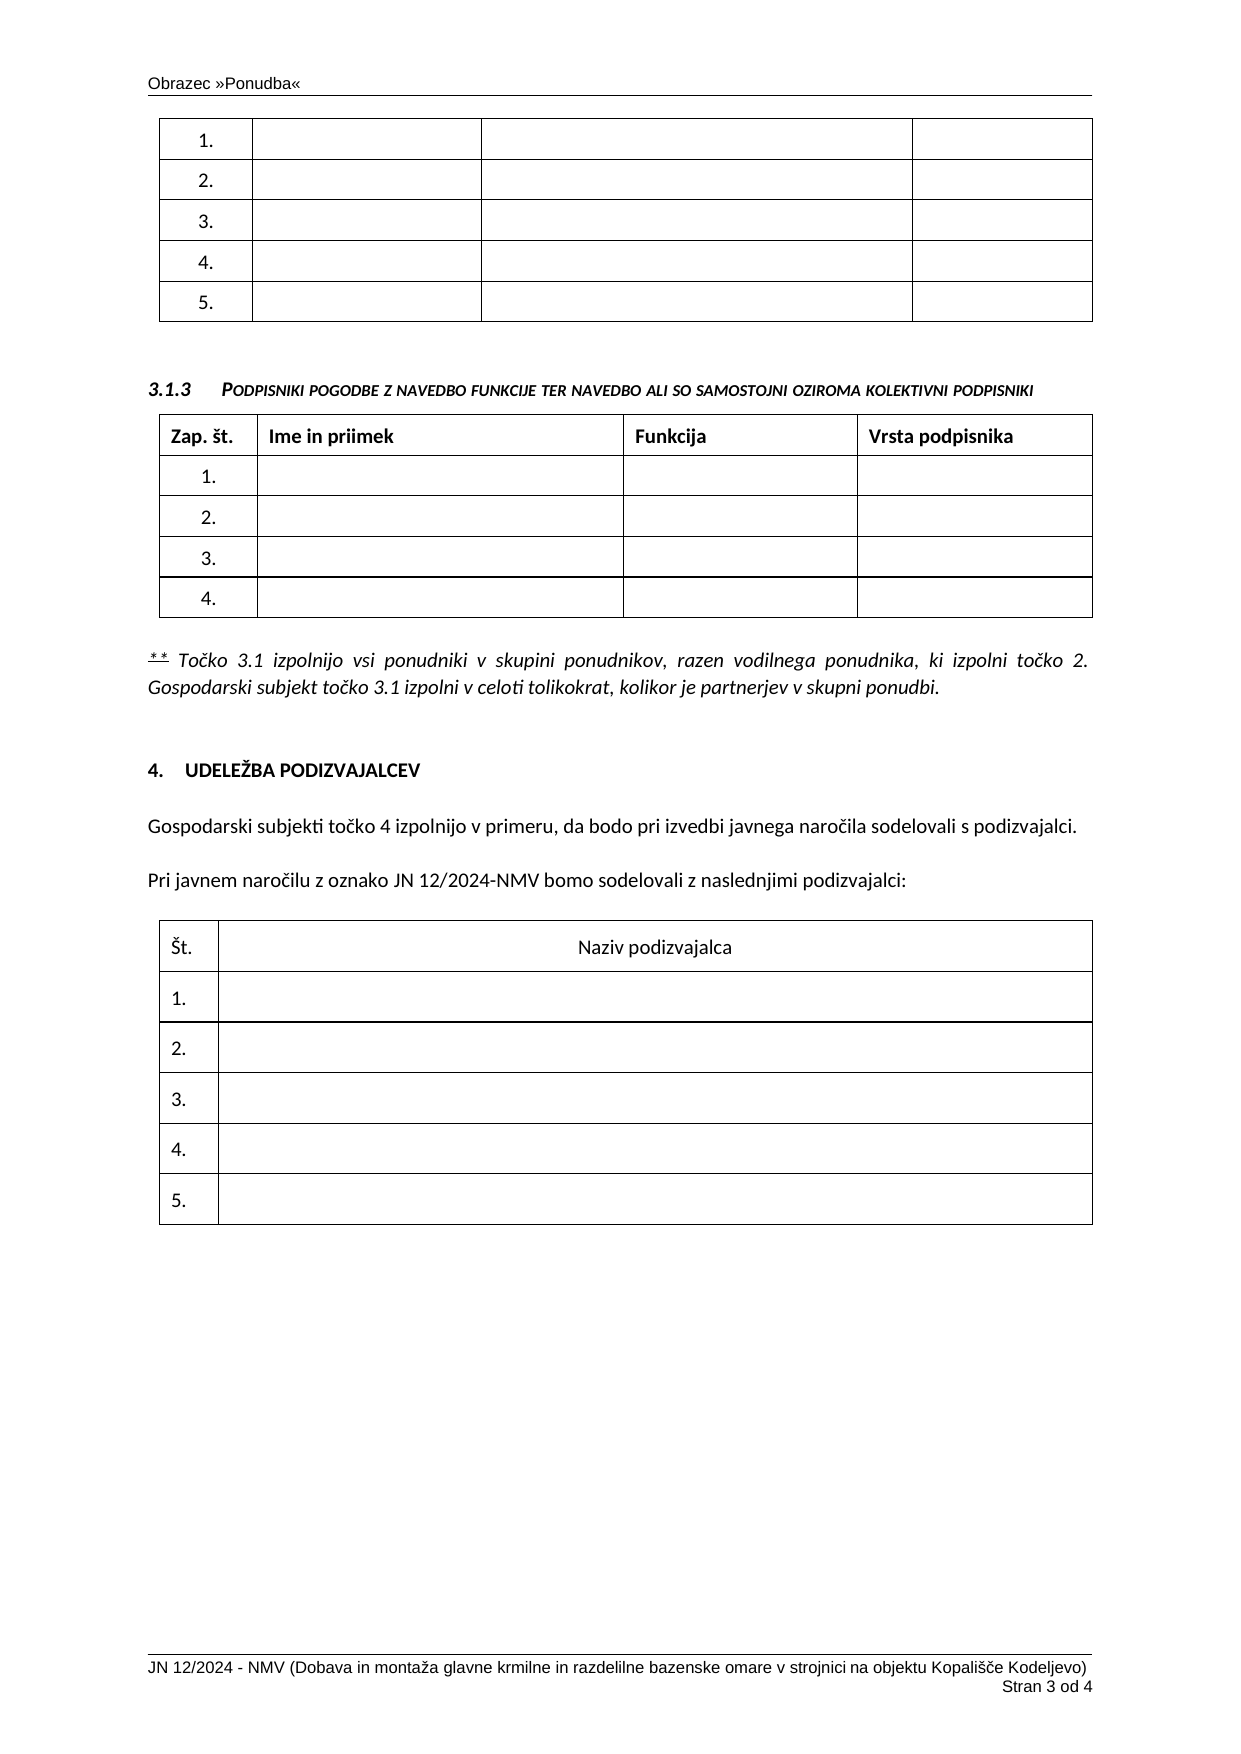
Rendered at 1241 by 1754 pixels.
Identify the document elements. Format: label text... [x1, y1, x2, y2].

table_cell [482, 119, 912, 159]
table_cell [913, 241, 1092, 281]
text ** Točko 3.1 izpolnijo vsi ponudniki v skupini ponudnikov, razen vodilnega ponudnika, ki izpolni točko 2. Gospodarski subjekt točko 3.1 izpolni v celoti tolikokrat, kolikor je partnerjev v skupni ponudbi. [148, 645, 1092, 699]
table_header Zap. št. [160, 415, 257, 454]
table_header Naziv podizvajalca [219, 921, 1092, 971]
table_header Funkcija [624, 415, 857, 454]
table_cell [858, 496, 1092, 536]
table_cell [913, 282, 1092, 321]
table_cell [624, 578, 857, 617]
table_cell [858, 578, 1092, 617]
table_cell [253, 160, 481, 199]
table_cell [253, 282, 481, 321]
table_cell [258, 578, 623, 617]
table_cell [913, 200, 1092, 240]
table_cell [253, 241, 481, 281]
table_header Vrsta podpisnika [858, 415, 1092, 454]
table_cell [624, 537, 857, 576]
table_cell [219, 972, 1092, 1021]
table_cell [253, 200, 481, 240]
table_cell 3. [160, 200, 252, 240]
table_cell [219, 1174, 1092, 1224]
table_cell [482, 160, 912, 199]
table_cell 5. [160, 1174, 218, 1224]
table_cell [219, 1023, 1092, 1072]
table_cell [253, 119, 481, 159]
table_cell 2. [160, 496, 257, 536]
table_cell 4. [160, 241, 252, 281]
table_cell [858, 456, 1092, 495]
table_cell 4. [160, 578, 257, 617]
subtitle udeležba podizvajalcev [148, 756, 1092, 783]
table_header Ime in priimek [258, 415, 623, 454]
table_cell 3. [160, 1073, 218, 1123]
table_cell [482, 241, 912, 281]
table_cell 3. [160, 537, 257, 576]
table_cell [482, 282, 912, 321]
table_cell [624, 456, 857, 495]
text Gospodarski subjekti točko 4 izpolnijo v primeru, da bodo pri izvedbi javnega naročila sodelovali s podizvajalci. [148, 812, 1092, 839]
table_cell [258, 456, 623, 495]
table_cell [913, 119, 1092, 159]
table_cell 1. [160, 972, 218, 1021]
subtitle Podpisniki pogodbe z navedbo funkcije ter navedbo ali so samostojni oziroma kolektivni podpisniki [148, 374, 1092, 401]
table_cell [258, 496, 623, 536]
table_cell [258, 537, 623, 576]
table_cell 2. [160, 1023, 218, 1072]
table_cell [482, 200, 912, 240]
table_cell 4. [160, 1124, 218, 1173]
table_cell 5. [160, 282, 252, 321]
table_cell [858, 537, 1092, 576]
table_cell 2. [160, 160, 252, 199]
table_cell 1. [160, 119, 252, 159]
table_header Št. [160, 921, 218, 971]
table_cell [219, 1124, 1092, 1173]
table_cell [219, 1073, 1092, 1123]
table_cell 1. [160, 456, 257, 495]
table_cell [624, 496, 857, 536]
table_cell [913, 160, 1092, 199]
text Pri javnem naročilu z oznako JN 12/2024-NMV bomo sodelovali z naslednjimi podizvajalci: [148, 866, 1092, 893]
